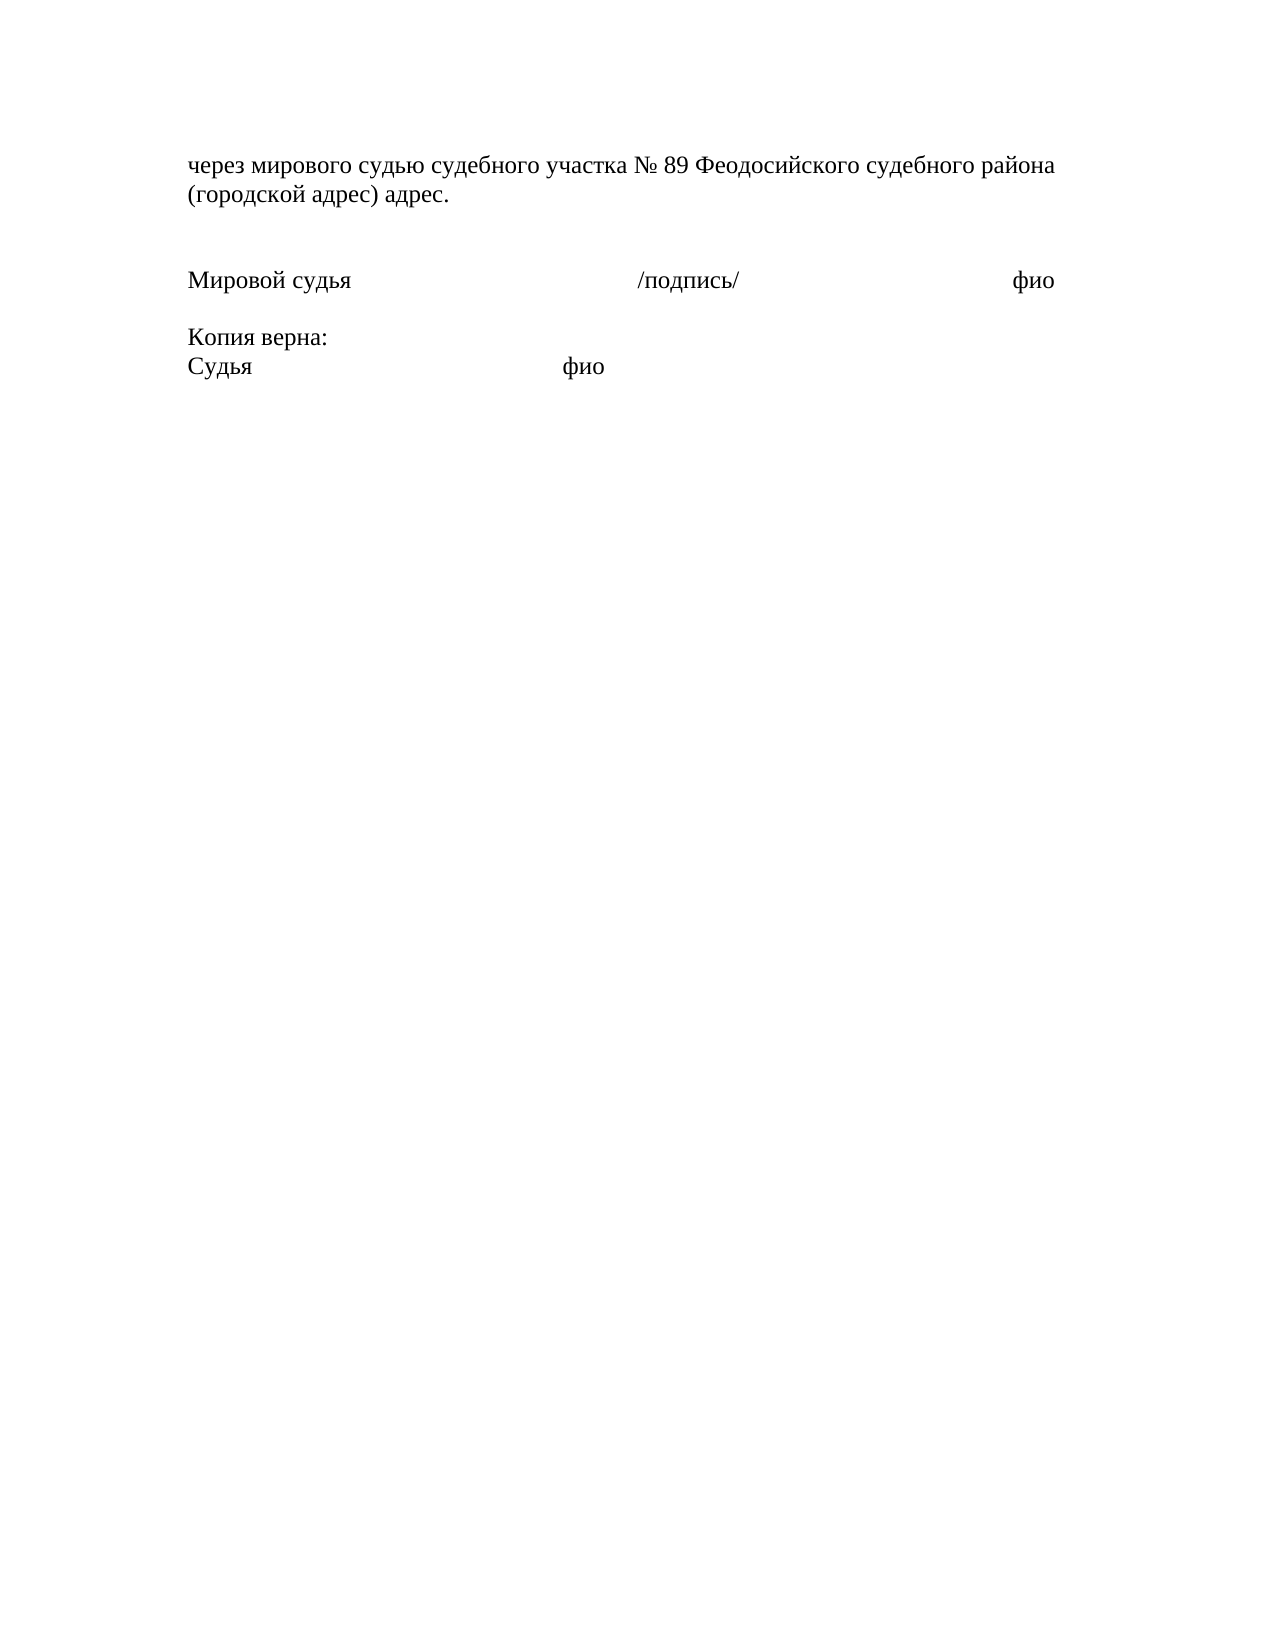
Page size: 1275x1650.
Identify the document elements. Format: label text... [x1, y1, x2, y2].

text Мировой судья /подпись/ фио [187, 265, 1087, 294]
text Копия верна: [187, 322, 1087, 351]
text Судья фио [187, 351, 1087, 380]
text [187, 150, 1087, 207]
